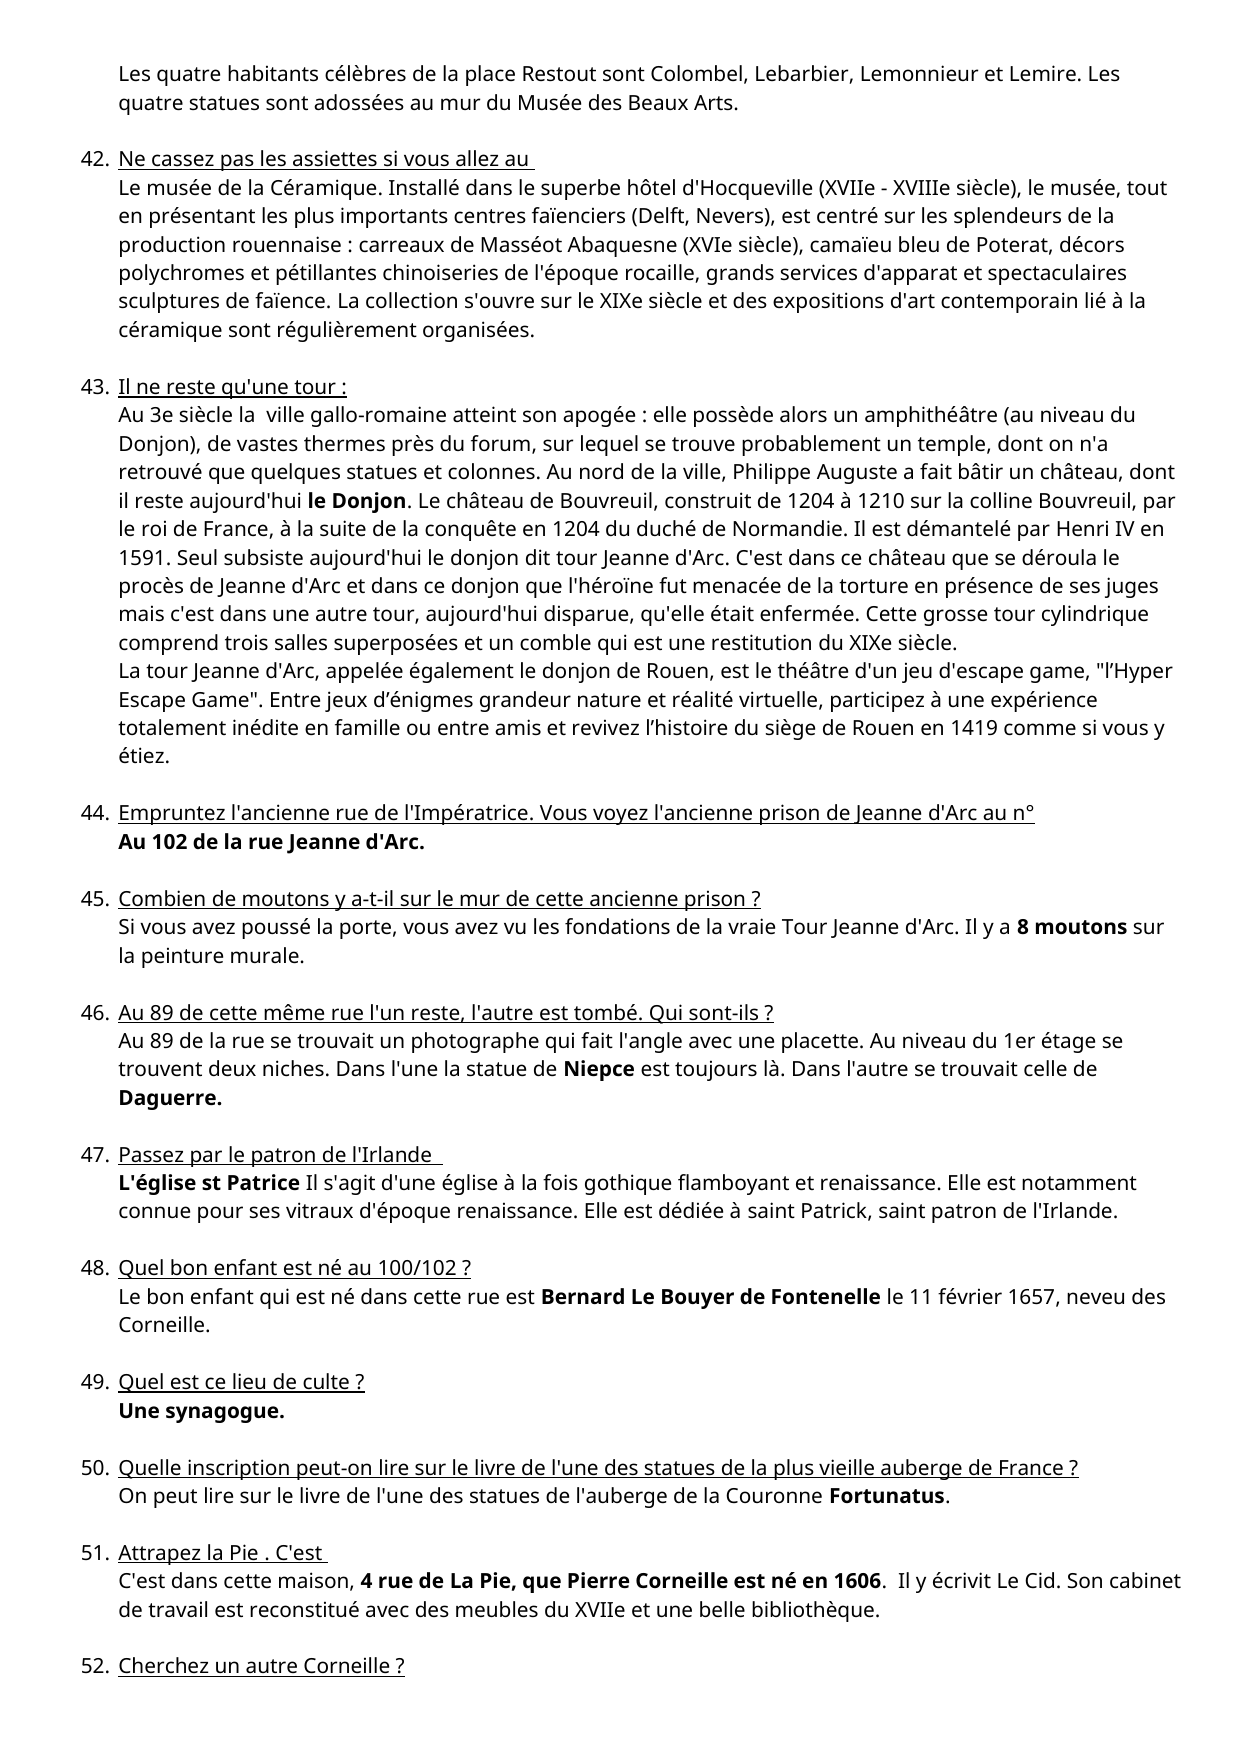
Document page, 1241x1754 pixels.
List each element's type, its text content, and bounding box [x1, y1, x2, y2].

text La tour Jeanne d'Arc, appelée également le donjon de Rouen, est le théâtre d'un jeu d'escape game, "l’Hyper Escape Game". Entre jeux d’énigmes grandeur nature et réalité virtuelle, participez à une expérience totalement inédite en famille ou entre amis et revivez l’histoire du siège de Rouen en 1419 comme si vous y étiez. [118, 656, 1181, 770]
list Passez par le patron de l'Irlande [81, 1140, 1181, 1168]
text Les quatre habitants célèbres de la place Restout sont Colombel, Lebarbier, Lemonnieur et Lemire. Les quatre statues sont adossées au mur du Musée des Beaux Arts. [118, 59, 1181, 116]
text Au 89 de la rue se trouvait un photographe qui fait l'angle avec une placette. Au niveau du 1er étage se trouvent deux niches. Dans l'une la statue de Niepce est toujours là. Dans l'autre se trouvait celle de Daguerre. [118, 1026, 1181, 1111]
list Il ne reste qu'une tour : [81, 372, 1181, 400]
text On peut lire sur le livre de l'une des statues de l'auberge de la Couronne Fortunatus. [118, 1481, 1181, 1509]
list Ne cassez pas les assiettes si vous allez au [81, 144, 1181, 173]
text Le bon enfant qui est né dans cette rue est Bernard Le Bouyer de Fontenelle le 11 février 1657, neveu des Corneille. [118, 1282, 1181, 1339]
list Attrapez la Pie . C'est [81, 1538, 1181, 1566]
text Le musée de la Céramique. Installé dans le superbe hôtel d'Hocqueville (XVIIe - XVIIIe siècle), le musée, tout en présentant les plus importants centres faïenciers (Delft, Nevers), est centré sur les splendeurs de la production rouennaise : carreaux de Masséot Abaquesne (XVIe siècle), camaïeu bleu de Poterat, décors polychromes et pétillantes chinoiseries de l'époque rocaille, grands services d'apparat et spectaculaires sculptures de faïence. La collection s'ouvre sur le XIXe siècle et des expositions d'art contemporain lié à la céramique sont régulièrement organisées. [118, 173, 1181, 343]
list Empruntez l'ancienne rue de l'Impératrice. Vous voyez l'ancienne prison de Jeanne d'Arc au n° [81, 798, 1181, 827]
text Au 3e siècle la ville gallo-romaine atteint son apogée : elle possède alors un amphithéâtre (au niveau du Donjon), de vastes thermes près du forum, sur lequel se trouve probablement un temple, dont on n'a retrouvé que quelques statues et colonnes. Au nord de la ville, Philippe Auguste a fait bâtir un château, dont il reste aujourd'hui le Donjon. Le château de Bouvreuil, construit de 1204 à 1210 sur la colline Bouvreuil, par le roi de France, à la suite de la conquête en 1204 du duché de Normandie. Il est démantelé par Henri IV en 1591. Seul subsiste aujourd'hui le donjon dit tour Jeanne d'Arc. C'est dans ce château que se déroula le procès de Jeanne d'Arc et dans ce donjon que l'héroïne fut menacée de la torture en présence de ses juges mais c'est dans une autre tour, aujourd'hui disparue, qu'elle était enfermée. Cette grosse tour cylindrique comprend trois salles superposées et un comble qui est une restitution du XIXe siècle. [118, 400, 1181, 656]
list Quel bon enfant est né au 100/102 ? [81, 1253, 1181, 1282]
text Si vous avez poussé la porte, vous avez vu les fondations de la vraie Tour Jeanne d'Arc. Il y a 8 moutons sur la peinture murale. [118, 912, 1181, 969]
text L'église st Patrice Il s'agit d'une église à la fois gothique flamboyant et renaissance. Elle est notamment connue pour ses vitraux d'époque renaissance. Elle est dédiée à saint Patrick, saint patron de l'Irlande. [118, 1168, 1181, 1225]
list Cherchez un autre Corneille ? [81, 1652, 1181, 1680]
text C'est dans cette maison, 4 rue de La Pie, que Pierre Corneille est né en 1606. Il y écrivit Le Cid. Son cabinet de travail est reconstitué avec des meubles du XVIIe et une belle bibliothèque. [118, 1566, 1181, 1623]
list Quelle inscription peut-on lire sur le livre de l'une des statues de la plus vieille auberge de France ? [81, 1453, 1181, 1481]
text Au 102 de la rue Jeanne d'Arc. [118, 827, 1181, 855]
list Combien de moutons y a-t-il sur le mur de cette ancienne prison ? [81, 884, 1181, 912]
list Quel est ce lieu de culte ? [81, 1367, 1181, 1396]
list Au 89 de cette même rue l'un reste, l'autre est tombé. Qui sont-ils ? [81, 998, 1181, 1026]
text Une synagogue. [118, 1396, 1181, 1424]
